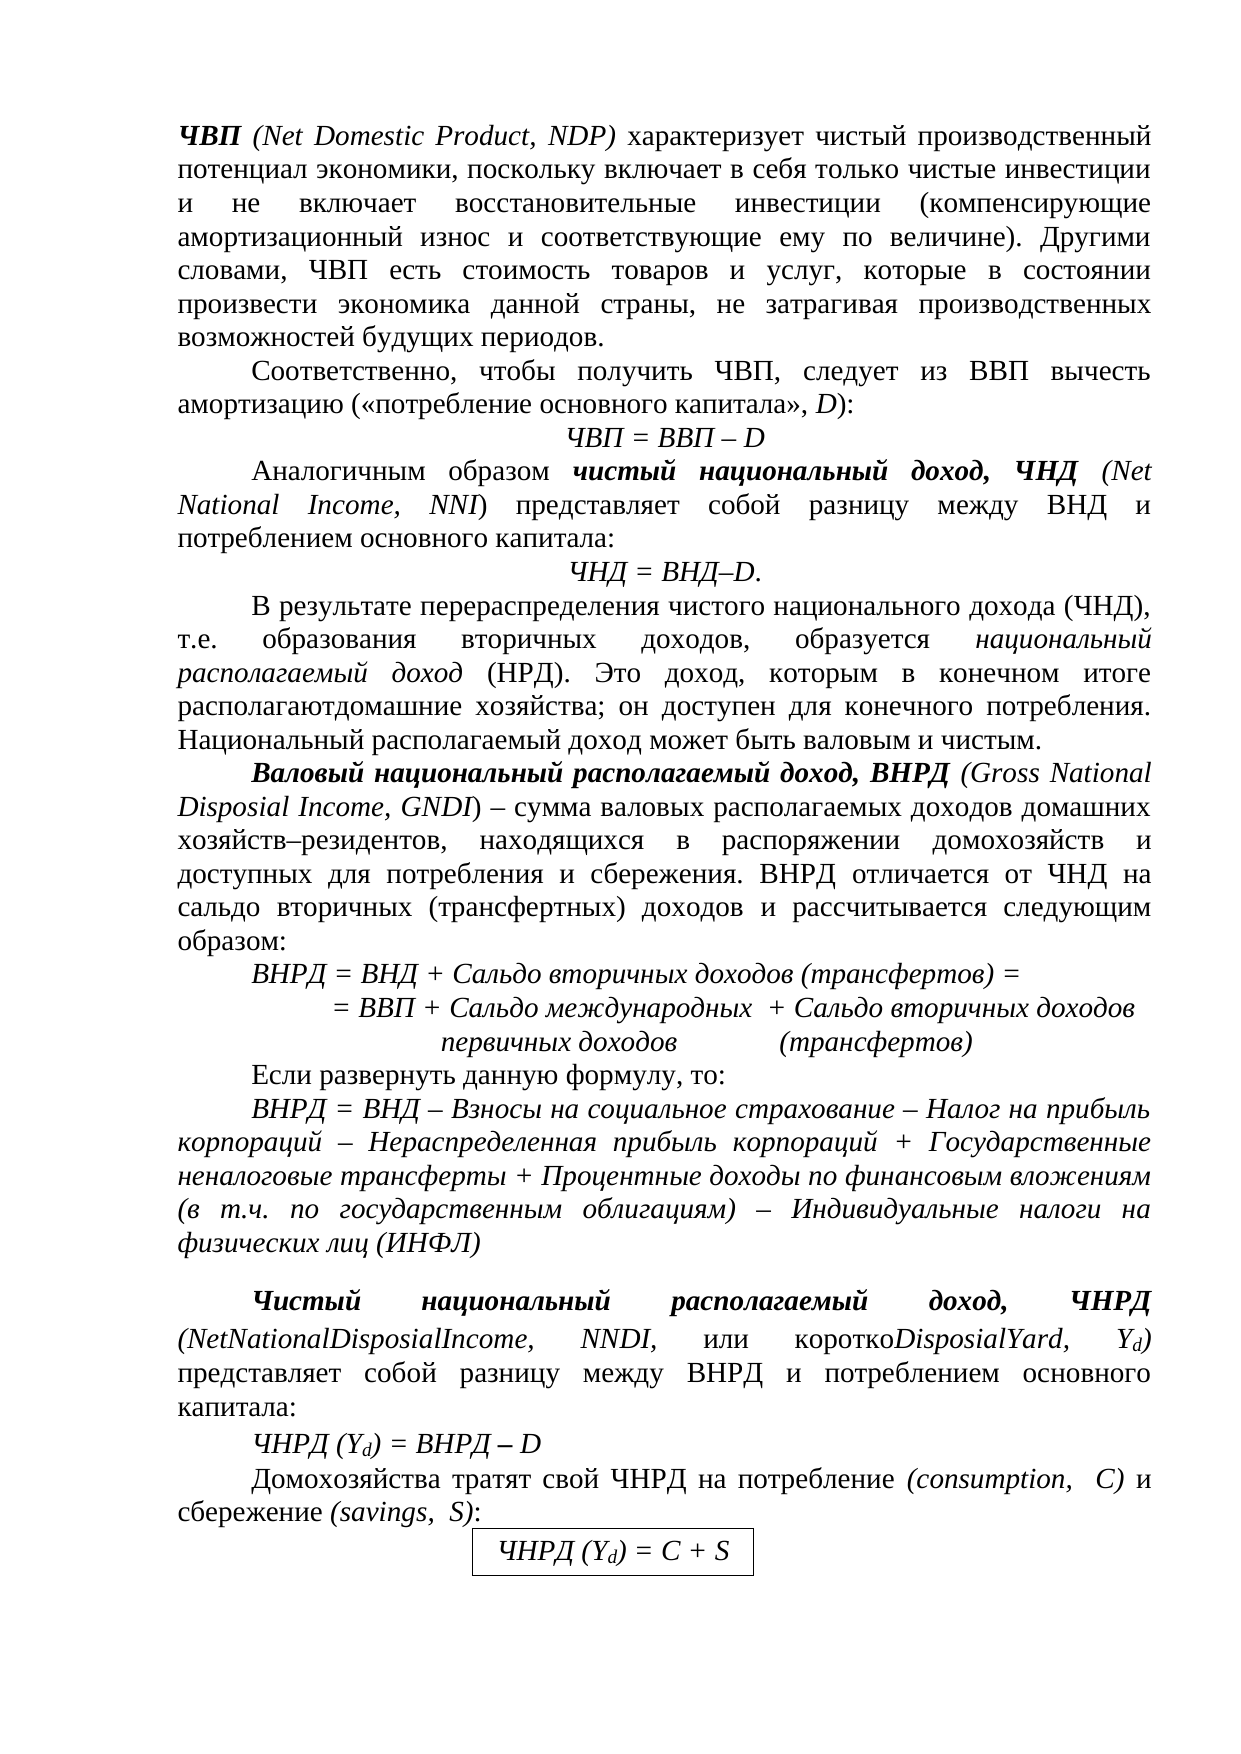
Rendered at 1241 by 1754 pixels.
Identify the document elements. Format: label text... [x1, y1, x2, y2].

text Аналогичным образом чистый национальный доход, ЧНД (Net National Income, NNI) представляет собой разницу между ВНД и потреблением основного капитала: [177, 453, 1152, 554]
table_header ЧНРД (Yd) = С + S [473, 1529, 753, 1575]
text Домохозяйства тратят свой ЧНРД на потребление (consumption, С) и сбережение (savings, S): [177, 1461, 1152, 1528]
text Чистый национальный располагаемый доход, ЧНРД (NetNationalDisposialIncome, NNDI, или короткоDisposialYard, Yd) представляет собой разницу между ВНРД и потреблением основного капитала: [177, 1283, 1152, 1422]
text ВНРД = ВНД – Взносы на социальное страхование – Налог на прибыль корпораций – Нераспределенная прибыль корпораций + Государственные неналоговые трансферты + Процентные доходы по финансовым вложениям (в т.ч. по государственным облигациям) – Индивидуальные налоги на физических лиц (ИНФЛ) [177, 1091, 1152, 1258]
text первичных доходов (трансфертов) [177, 1024, 1152, 1057]
text = ВВП + Сальдо международных + Сальдо вторичных доходов [177, 990, 1152, 1024]
text Соответственно, чтобы получить ЧВП, следует из ВВП вычесть амортизацию («потребление основного капитала», D): [177, 353, 1152, 420]
text Валовый национальный располагаемый доход, ВНРД (Gross National Disposial Income, GNDI) – сумма валовых располагаемых доходов домашних хозяйств–резидентов, находящихся в распоряжении домохозяйств и доступных для потребления и сбережения. ВНРД отличается от ЧНД на сальдо вторичных (трансфертных) доходов и рассчитывается следующим образом: [177, 755, 1152, 957]
text ЧВП = ВВП – D [177, 420, 1152, 453]
text ЧНД = ВНД–D. [177, 554, 1152, 588]
text В результате перераспределения чистого национального дохода (ЧНД), т.е. образования вторичных доходов, образуется национальный располагаемый доход (НРД). Это доход, которым в конечном итоге располагаютдомашние хозяйства; он доступен для конечного потребления. Национальный располагаемый доход может быть валовым и чистым. [177, 588, 1152, 755]
text ВНРД = ВНД + Сальдо вторичных доходов (трансфертов) = [177, 957, 1152, 990]
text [177, 118, 1152, 353]
text Если развернуть данную формулу, то: [177, 1057, 1152, 1091]
text ЧНРД (Yd) = ВНРД – D [177, 1422, 1152, 1461]
